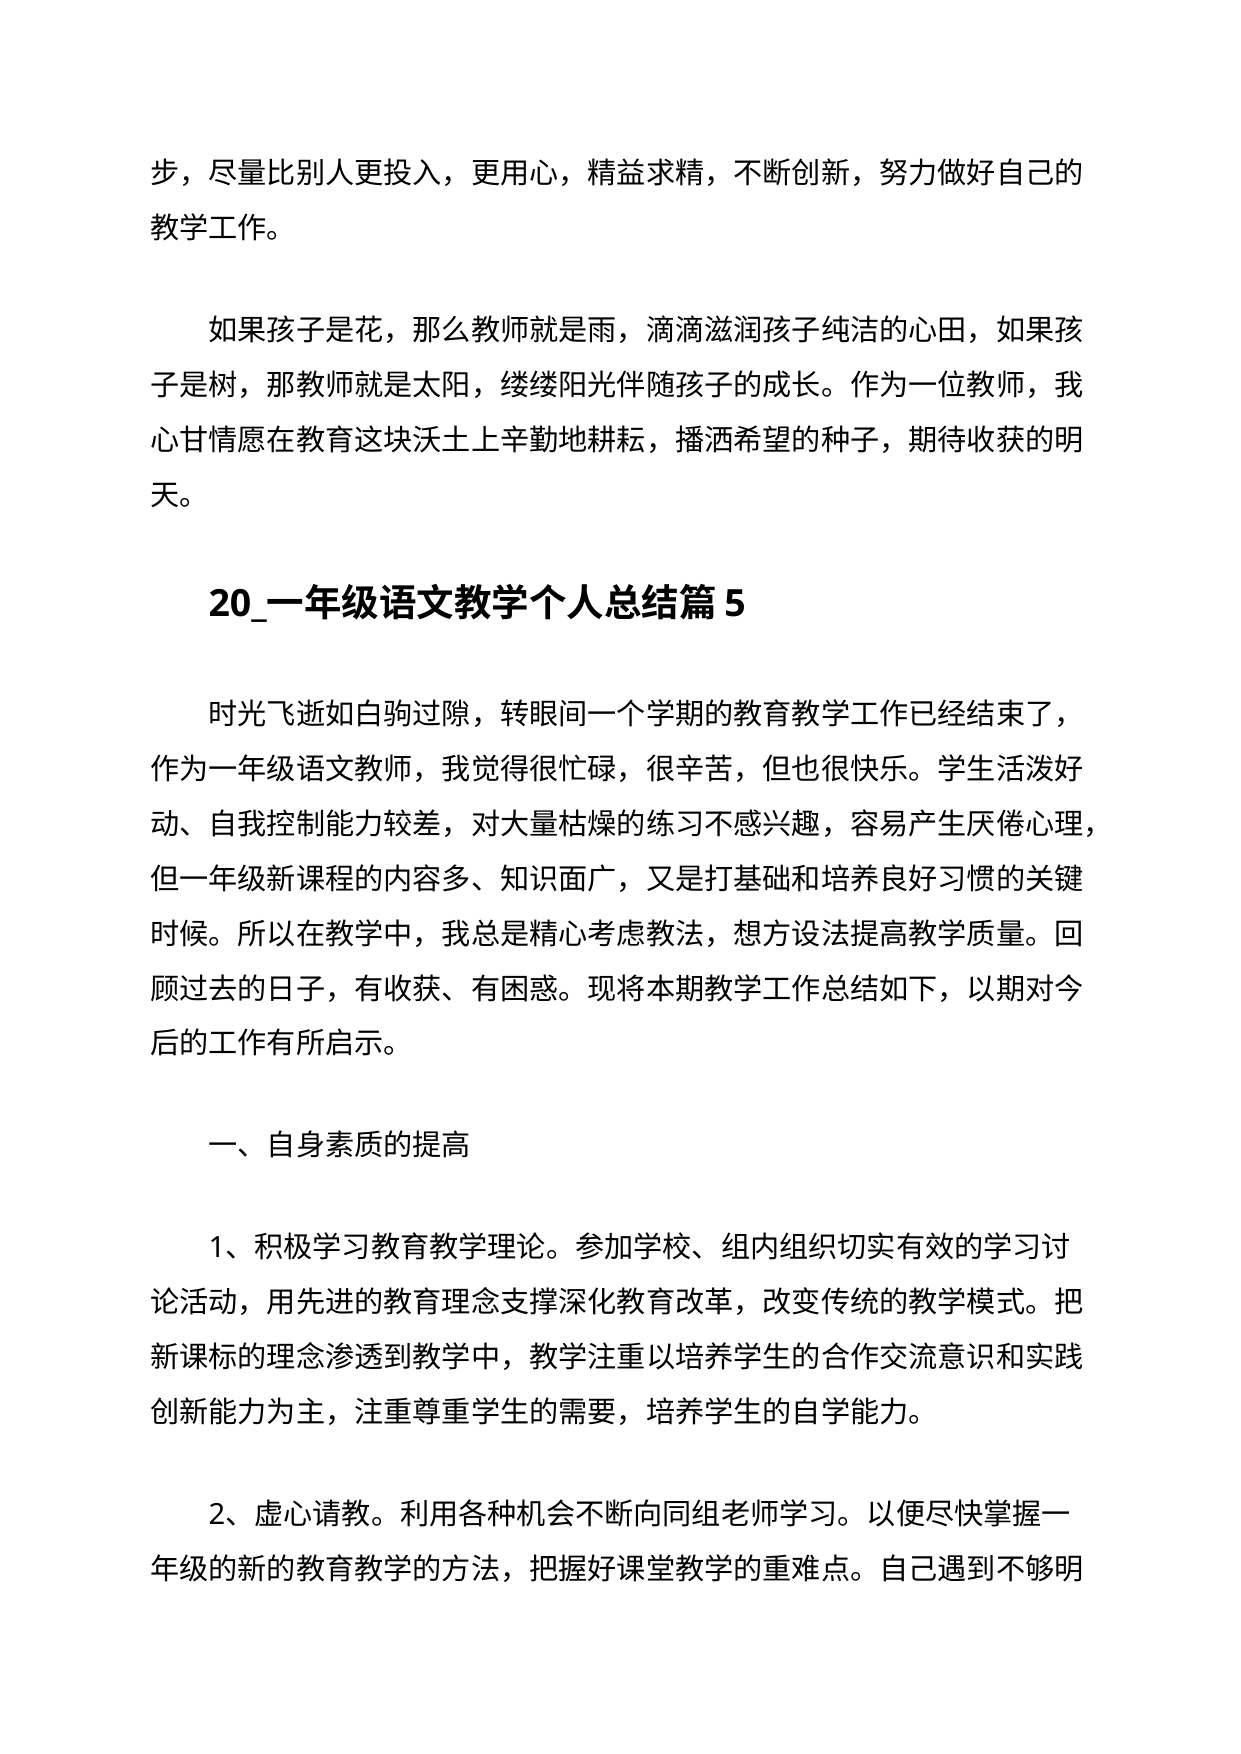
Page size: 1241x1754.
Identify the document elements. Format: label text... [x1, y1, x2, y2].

text 时光飞逝如白驹过隙，转眼间一个学期的教育教学工作已经结束了，作为一年级语文教师，我觉得很忙碌，很辛苦，但也很快乐。学生活泼好动、自我控制能力较差，对大量枯燥的练习不感兴趣，容易产生厌倦心理，但一年级新课程的内容多、知识面广，又是打基础和培养良好习惯的关键时候。所以在教学中，我总是精心考虑教法，想方设法提高教学质量。回顾过去的日子，有收获、有困惑。现将本期教学工作总结如下，以期对今后的工作有所启示。 [150, 691, 1090, 1062]
text 1、积极学习教育教学理论。参加学校、组内组织切实有效的学习讨论活动，用先进的教育理念支撑深化教育改革，改变传统的教学模式。把新课标的理念渗透到教学中，教学注重以培养学生的合作交流意识和实践创新能力为主，注重尊重学生的需要，培养学生的自学能力。 [150, 1224, 1090, 1431]
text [150, 1490, 1090, 1587]
text 20_一年级语文教学个人总结篇5 [150, 573, 1090, 628]
text 一、自身素质的提高 [150, 1122, 1090, 1164]
text 如果孩子是花，那么教师就是雨，滴滴滋润孩子纯洁的心田，如果孩子是树，那教师就是太阳，缕缕阳光伴随孩子的成长。作为一位教师，我心甘情愿在教育这块沃土上辛勤地耕耘，播洒希望的种子，期待收获的明天。 [150, 307, 1090, 514]
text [150, 150, 1090, 247]
